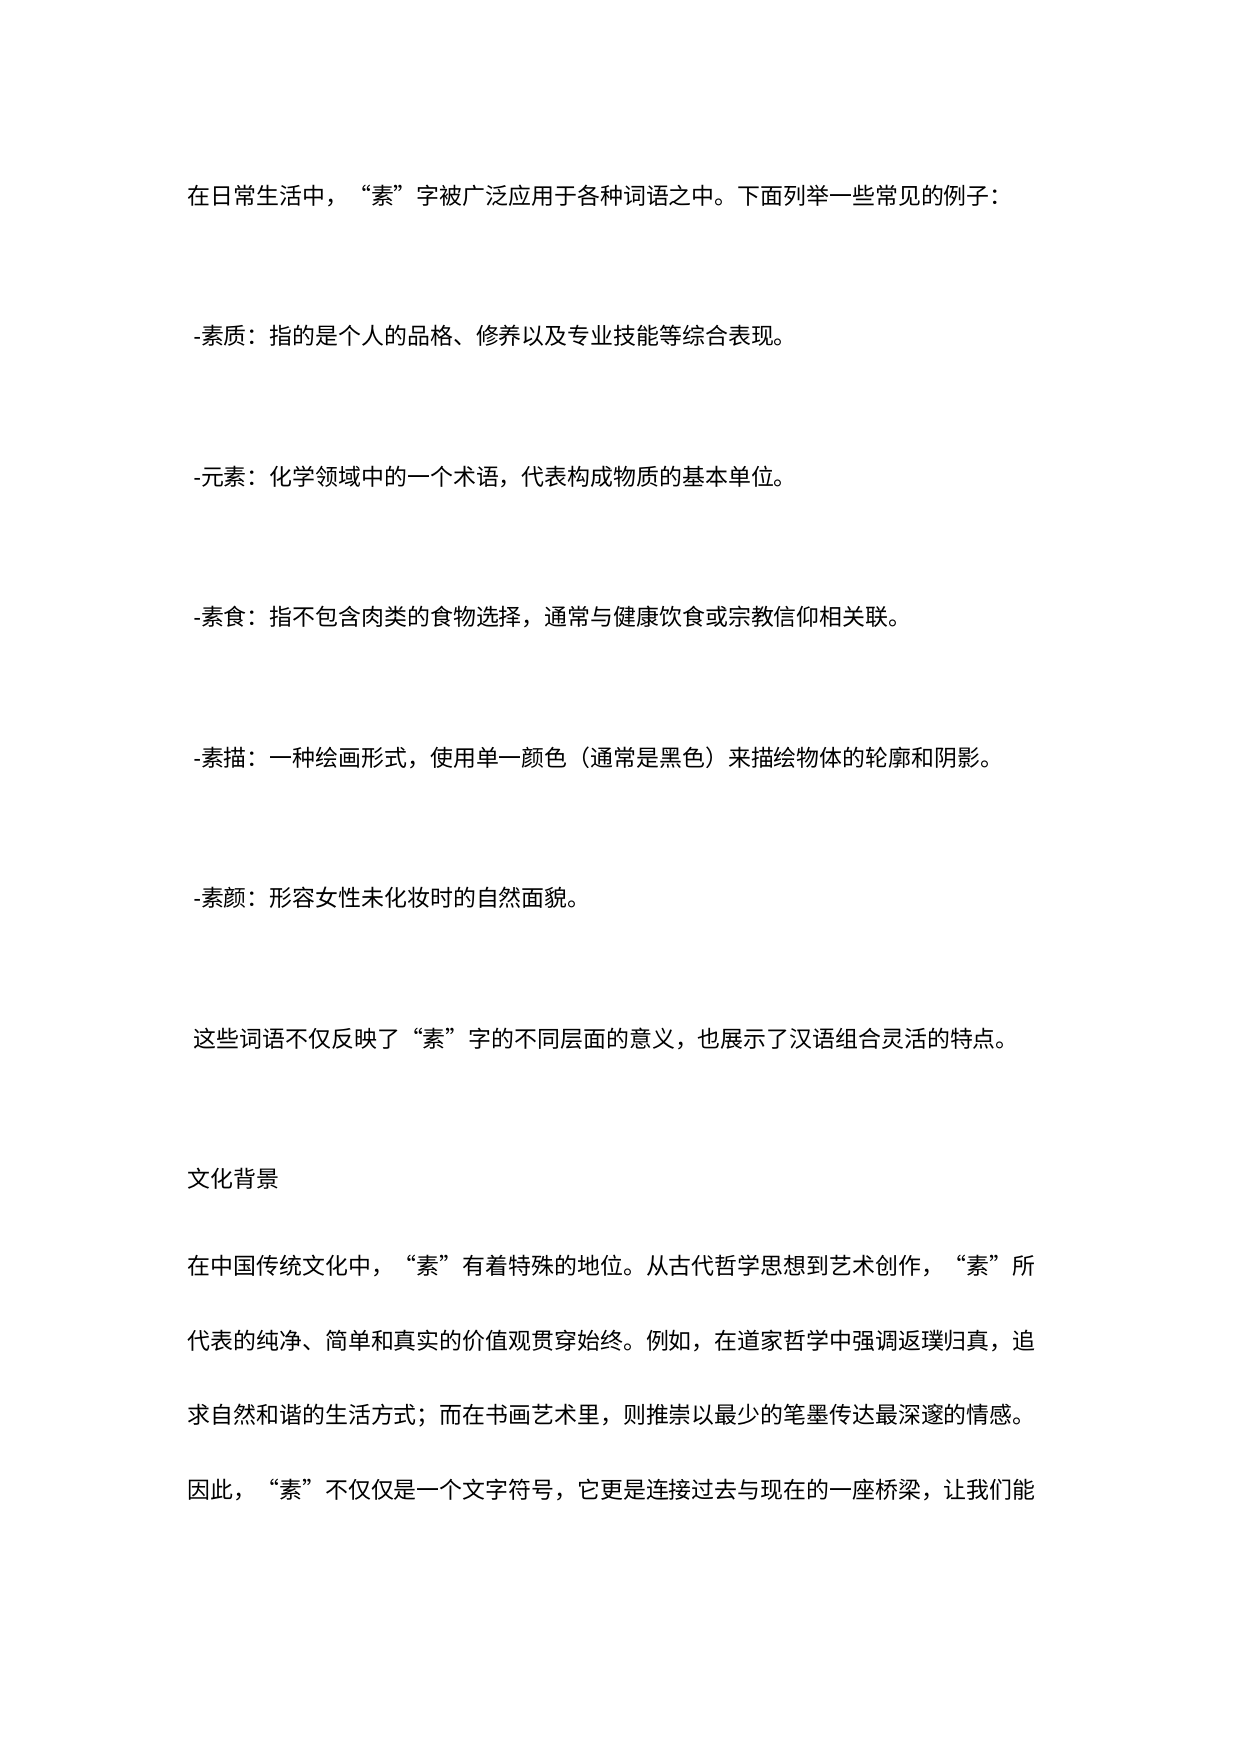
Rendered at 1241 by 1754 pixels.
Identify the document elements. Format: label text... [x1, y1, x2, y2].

text -素食：指不包含肉类的食物选择，通常与健康饮食或宗教信仰相关联。 [187, 583, 1053, 648]
text -素描：一种绘画形式，使用单一颜色（通常是黑色）来描绘物体的轮廓和阴影。 [187, 724, 1053, 789]
text -素质：指的是个人的品格、修养以及专业技能等综合表现。 [187, 302, 1053, 367]
text -素颜：形容女性未化妆时的自然面貌。 [187, 864, 1053, 929]
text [187, 1232, 1053, 1521]
text 在日常生活中，“素”字被广泛应用于各种词语之中。下面列举一些常见的例子： [187, 162, 1053, 227]
text 文化背景 [187, 1146, 1053, 1211]
text -元素：化学领域中的一个术语，代表构成物质的基本单位。 [187, 443, 1053, 508]
text 这些词语不仅反映了“素”字的不同层面的意义，也展示了汉语组合灵活的特点。 [187, 1005, 1053, 1070]
